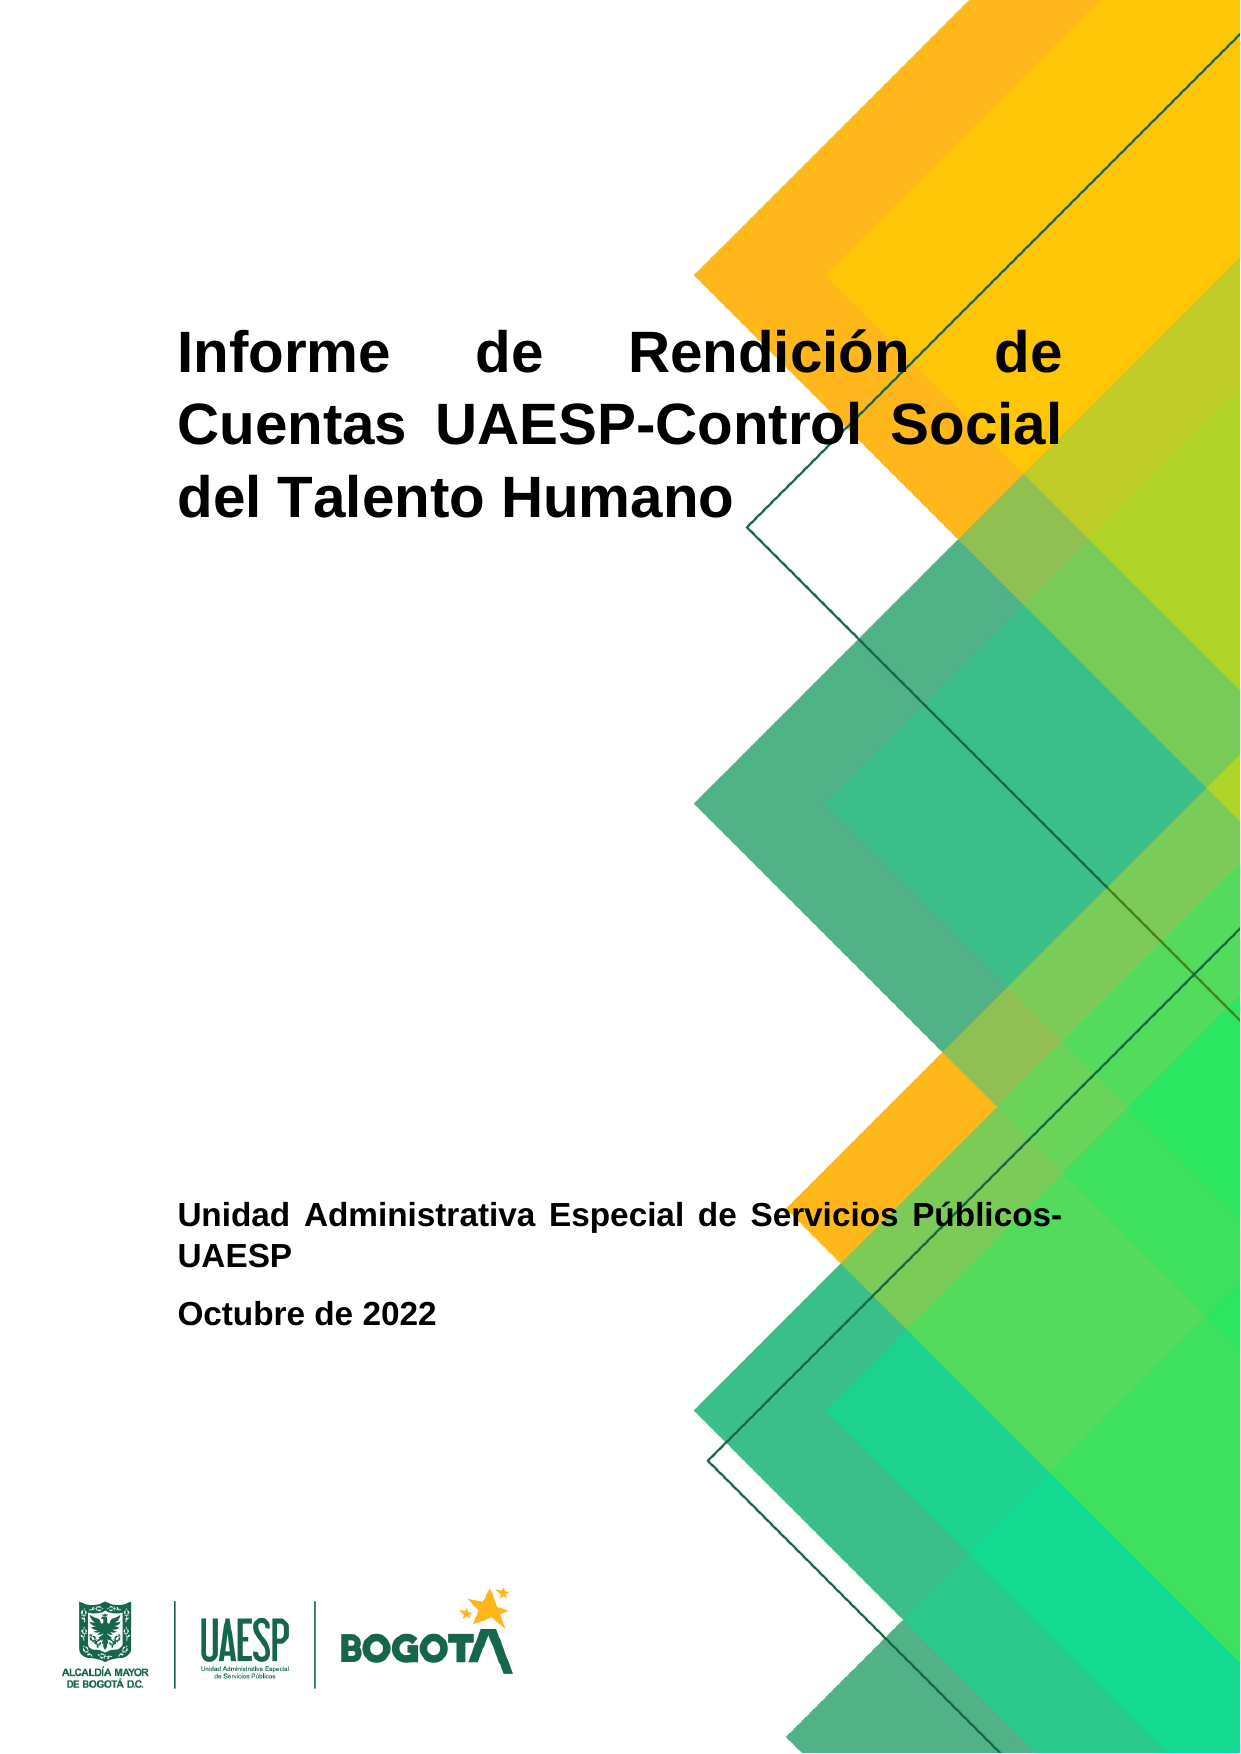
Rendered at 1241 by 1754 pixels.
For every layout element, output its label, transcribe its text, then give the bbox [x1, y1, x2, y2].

picture [0, 0, 1241, 1753]
text Octubre de 2022 [177, 1294, 1063, 1333]
text Unidad Administrativa Especial de Servicios Públicos-UAESP [177, 1194, 1063, 1274]
text Informe de Rendición de Cuentas UAESP-Control Social del Talento Humano [177, 317, 1063, 529]
